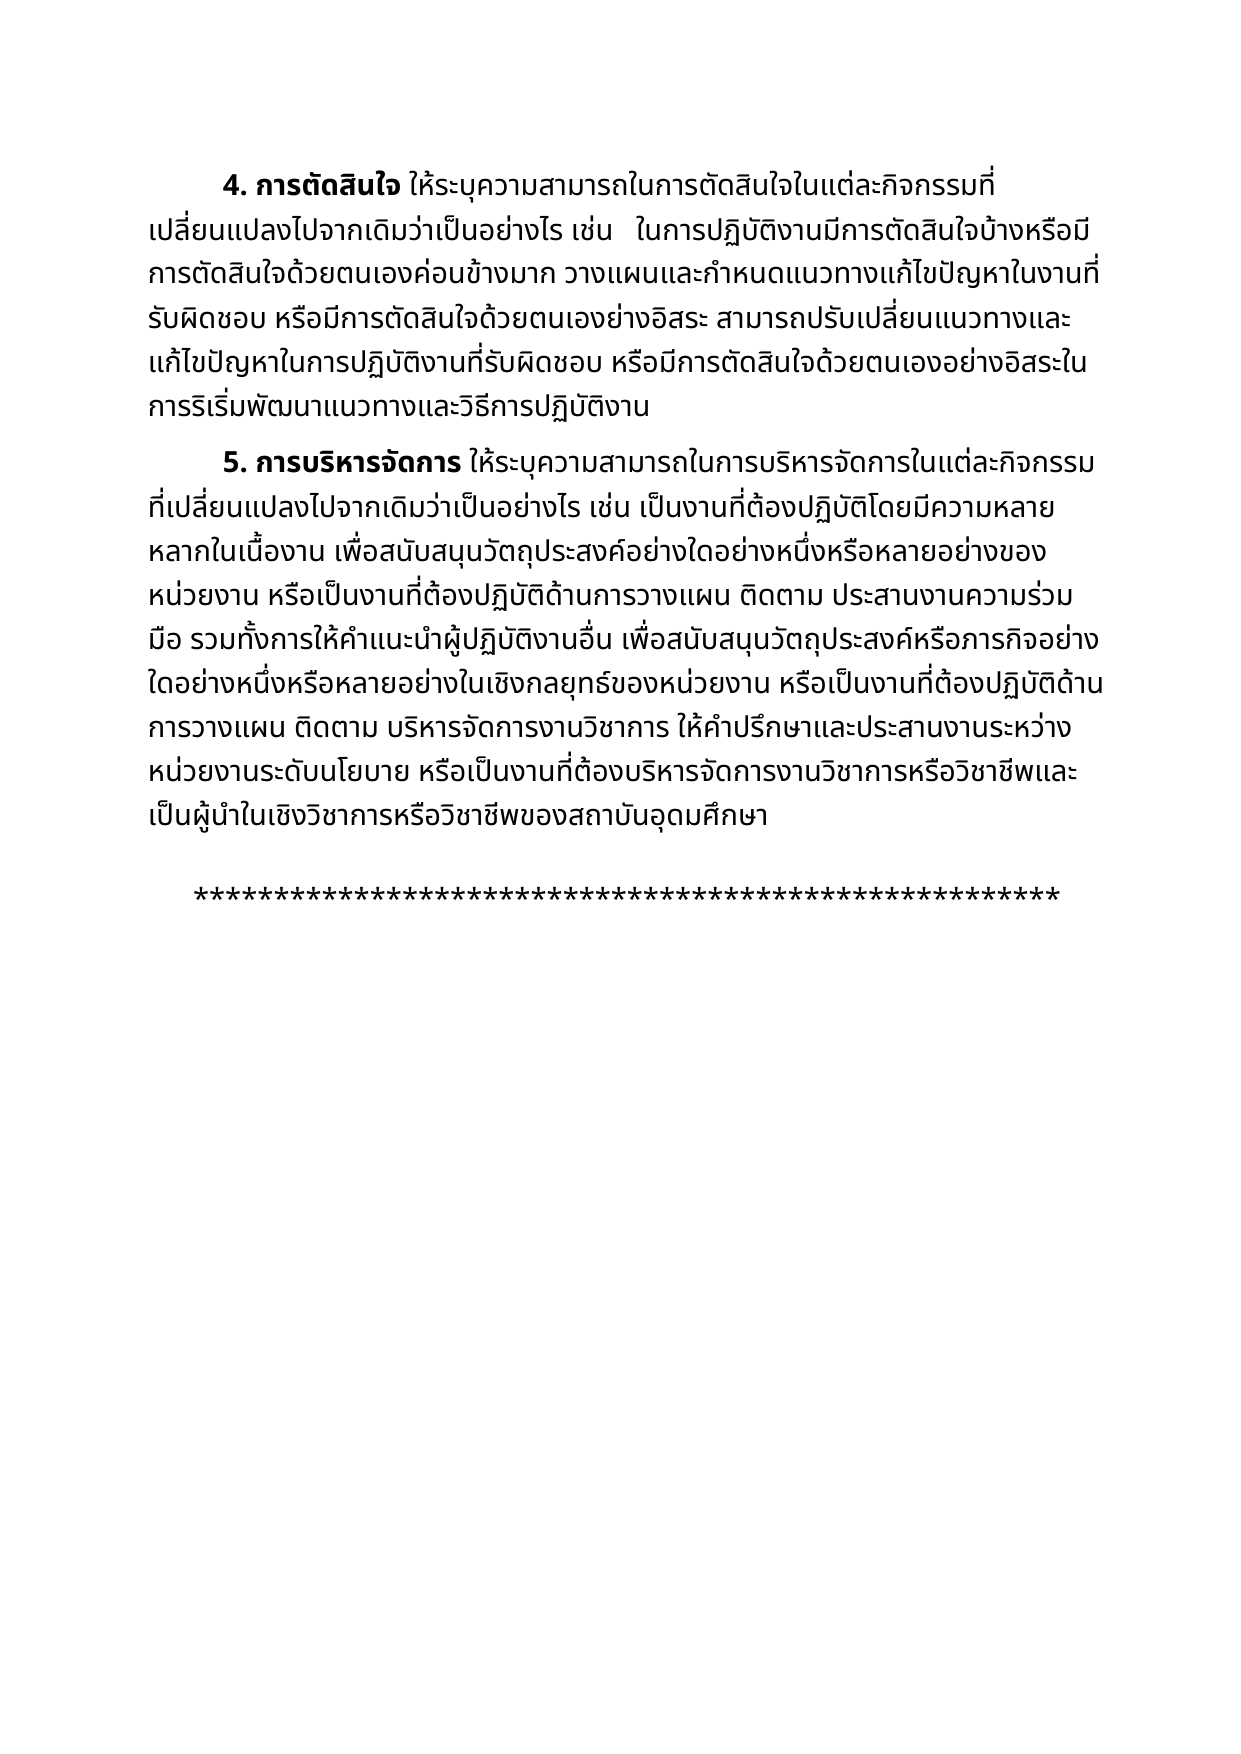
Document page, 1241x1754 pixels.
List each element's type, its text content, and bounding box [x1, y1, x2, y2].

text ****************************************************** [148, 878, 1106, 918]
text 5. การบริหารจัดการ ให้ระบุความสามารถในการบริหารจัดการในแต่ละกิจกรรมที่เปลี่ยนแปลงไปจากเดิมว่าเป็นอย่างไร เช่น เป็นงานที่ต้องปฏิบัติโดยมีความหลายหลากในเนื้องาน เพื่อสนับสนุนวัตถุประสงค์อย่างใดอย่างหนึ่งหรือหลายอย่างของหน่วยงาน หรือเป็นงานที่ต้องปฏิบัติด้านการวางแผน ติดตาม ประสานงานความร่วมมือ รวมทั้งการให้คำแนะนำผู้ปฏิบัติงานอื่น เพื่อสนับสนุนวัตถุประสงค์หรือภารกิจอย่างใดอย่างหนึ่งหรือหลายอย่างในเชิงกลยุทธ์ของหน่วยงาน หรือเป็นงานที่ต้องปฏิบัติด้านการวางแผน ติดตาม บริหารจัดการงานวิชาการ ให้คำปรึกษาและประสานงานระหว่างหน่วยงานระดับนโยบาย หรือเป็นงานที่ต้องบริหารจัดการงานวิชาการหรือวิชาชีพและเป็นผู้นำในเชิงวิชาการหรือวิชาชีพของสถาบันอุดมศึกษา [148, 442, 1106, 838]
text 4. การตัดสินใจ ให้ระบุความสามารถในการตัดสินใจในแต่ละกิจกรรมที่เปลี่ยนแปลงไปจากเดิมว่าเป็นอย่างไร เช่น ในการปฏิบัติงานมีการตัดสินใจบ้างหรือมีการตัดสินใจด้วยตนเองค่อนข้างมาก วางแผนและกำหนดแนวทางแก้ไขปัญหาในงานที่รับผิดชอบ หรือมีการตัดสินใจด้วยตนเองย่างอิสระ สามารถปรับเปลี่ยนแนวทางและแก้ไขปัญหาในการปฏิบัติงานที่รับผิดชอบ หรือมีการตัดสินใจด้วยตนเองอย่างอิสระในการริเริ่มพัฒนาแนวทางและวิธีการปฏิบัติงาน [148, 165, 1106, 429]
